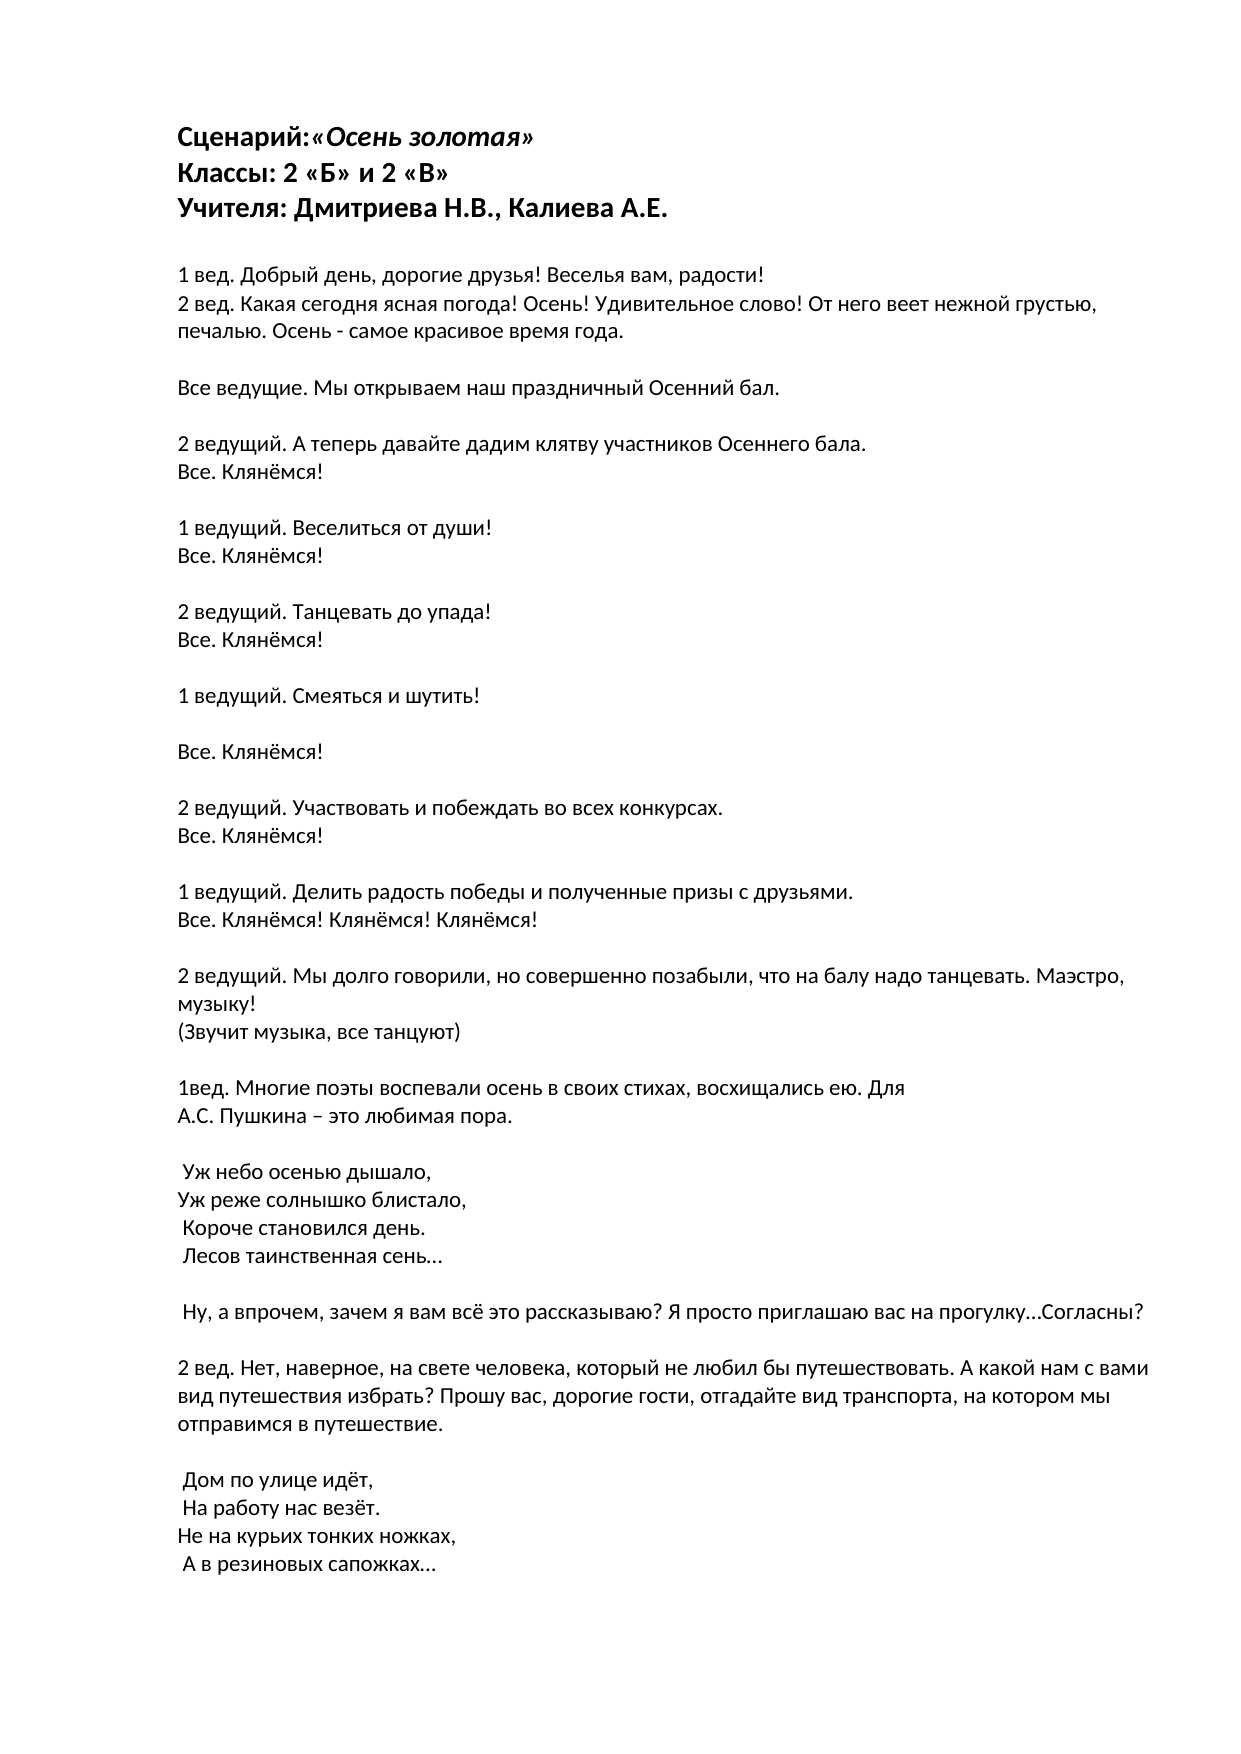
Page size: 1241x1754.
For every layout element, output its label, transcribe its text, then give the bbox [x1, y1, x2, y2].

text 1вед. Многие поэты воспевали осень в своих стихах, восхищались ею. Для [177, 1073, 1152, 1101]
text 1 ведущий. Смеяться и шутить! [177, 681, 1152, 709]
text Учителя: Дмитриева Н.В., Калиева А.Е. [177, 189, 1152, 225]
text 1 вед. Добрый день, дорогие друзья! Веселья вам, радости! [177, 261, 1152, 289]
text Все ведущие. Мы открываем наш праздничный Осенний бал. [177, 373, 1152, 401]
text Все. Клянёмся! [177, 541, 1152, 569]
text Все. Клянёмся! [177, 457, 1152, 485]
text Ну, а впрочем, зачем я вам всё это рассказываю? Я просто приглашаю вас на прогулку…Согласны? [177, 1297, 1152, 1325]
text 2 ведущий. Мы долго говорили, но совершенно позабыли, что на балу надо танцевать. Маэстро, музыку! [177, 961, 1152, 1017]
text Сценарий:«Осень золотая» [177, 118, 1152, 154]
text Все. Клянёмся! Клянёмся! Клянёмся! [177, 905, 1152, 933]
text Не на курьих тонких ножках, [177, 1522, 1152, 1549]
text Все. Клянёмся! [177, 821, 1152, 849]
text Короче становился день. [177, 1213, 1152, 1241]
text 2 ведущий. А теперь давайте дадим клятву участников Осеннего бала. [177, 429, 1152, 457]
text Все. Клянёмся! [177, 625, 1152, 653]
text 2 ведущий. Танцевать до упада! [177, 597, 1152, 625]
text (Звучит музыка, все танцуют) [177, 1017, 1152, 1045]
text Уж реже солнышко блистало, [177, 1185, 1152, 1213]
text Лесов таинственная сень… [177, 1241, 1152, 1269]
text А.С. Пушкина – это любимая пора. [177, 1101, 1152, 1129]
text 2 вед. Какая сегодня ясная погода! Осень! Удивительное слово! От него веет нежной грустью, печалью. Осень - самое красивое время года. [177, 289, 1152, 345]
text На работу нас везёт. [177, 1493, 1152, 1522]
text А в резиновых сапожках… [177, 1549, 1152, 1578]
text 1 ведущий. Делить радость победы и полученные призы с друзьями. [177, 877, 1152, 905]
text Классы: 2 «Б» и 2 «В» [177, 154, 1152, 189]
text 2 ведущий. Участвовать и побеждать во всех конкурсах. [177, 793, 1152, 821]
text Все. Клянёмся! [177, 737, 1152, 765]
text Уж небо осенью дышало, [177, 1157, 1152, 1185]
text 1 ведущий. Веселиться от души! [177, 513, 1152, 541]
text 2 вед. Нет, наверное, на свете человека, который не любил бы путешествовать. А какой нам с вами вид путешествия избрать? Прошу вас, дорогие гости, отгадайте вид транспорта, на котором мы отправимся в путешествие. [177, 1353, 1152, 1437]
text Дом по улице идёт, [177, 1466, 1152, 1493]
